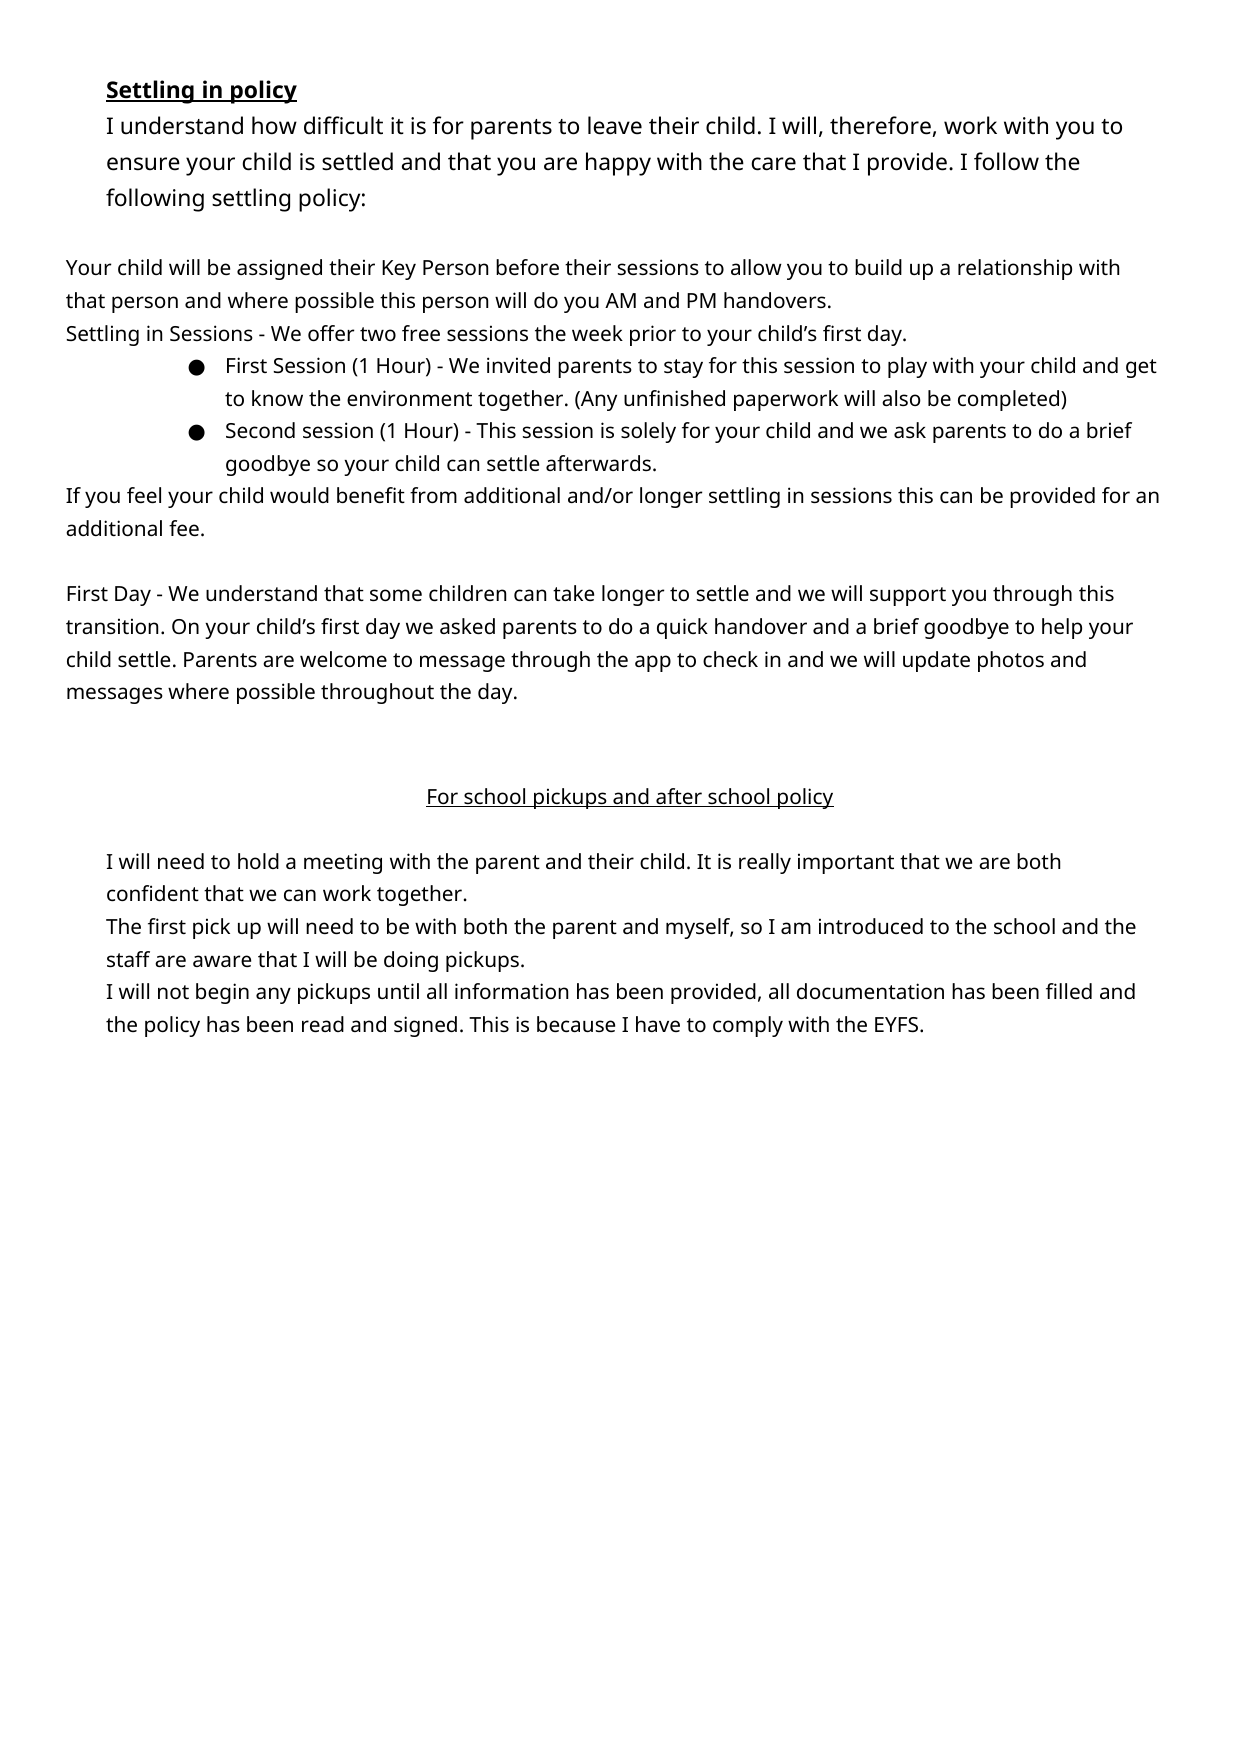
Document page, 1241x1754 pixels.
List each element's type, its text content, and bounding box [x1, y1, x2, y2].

text Settling in Sessions - We offer two free sessions the week prior to your child’s first day. [66, 319, 1165, 347]
text Your child will be assigned their Key Person before their sessions to allow you to build up a relationship with that person and where possible this person will do you AM and PM handovers. [66, 253, 1165, 314]
text I will need to hold a meeting with the parent and their child. It is really important that we are both confident that we can work together. [106, 847, 1153, 908]
text Settling in policy [106, 74, 1153, 105]
text The first pick up will need to be with both the parent and myself, so I am introduced to the school and the staff are aware that I will be doing pickups. [106, 912, 1153, 973]
text I understand how difficult it is for parents to leave their child. I will, therefore, work with you to ensure your child is settled and that you are happy with the care that I provide. I follow the following settling policy: [106, 110, 1153, 213]
text I will not begin any pickups until all information has been provided, all documentation has been filled and the policy has been read and signed. This is because I have to comply with the EYFS. [106, 977, 1153, 1038]
list First Session (1 Hour) - We invited parents to stay for this session to play with your child and get to know the environment together. (Any unfinished paperwork will also be completed) [187, 351, 1165, 412]
text For school pickups and after school policy [106, 782, 1153, 810]
text If you feel your child would benefit from additional and/or longer settling in sessions this can be provided for an additional fee. [66, 482, 1165, 543]
list Second session (1 Hour) - This session is solely for your child and we ask parents to do a brief goodbye so your child can settle afterwards. [187, 416, 1165, 477]
text First Day - We understand that some children can take longer to settle and we will support you through this transition. On your child’s first day we asked parents to do a quick handover and a brief goodbye to help your child settle. Parents are welcome to message through the app to check in and we will update photos and messages where possible throughout the day. [66, 579, 1165, 706]
